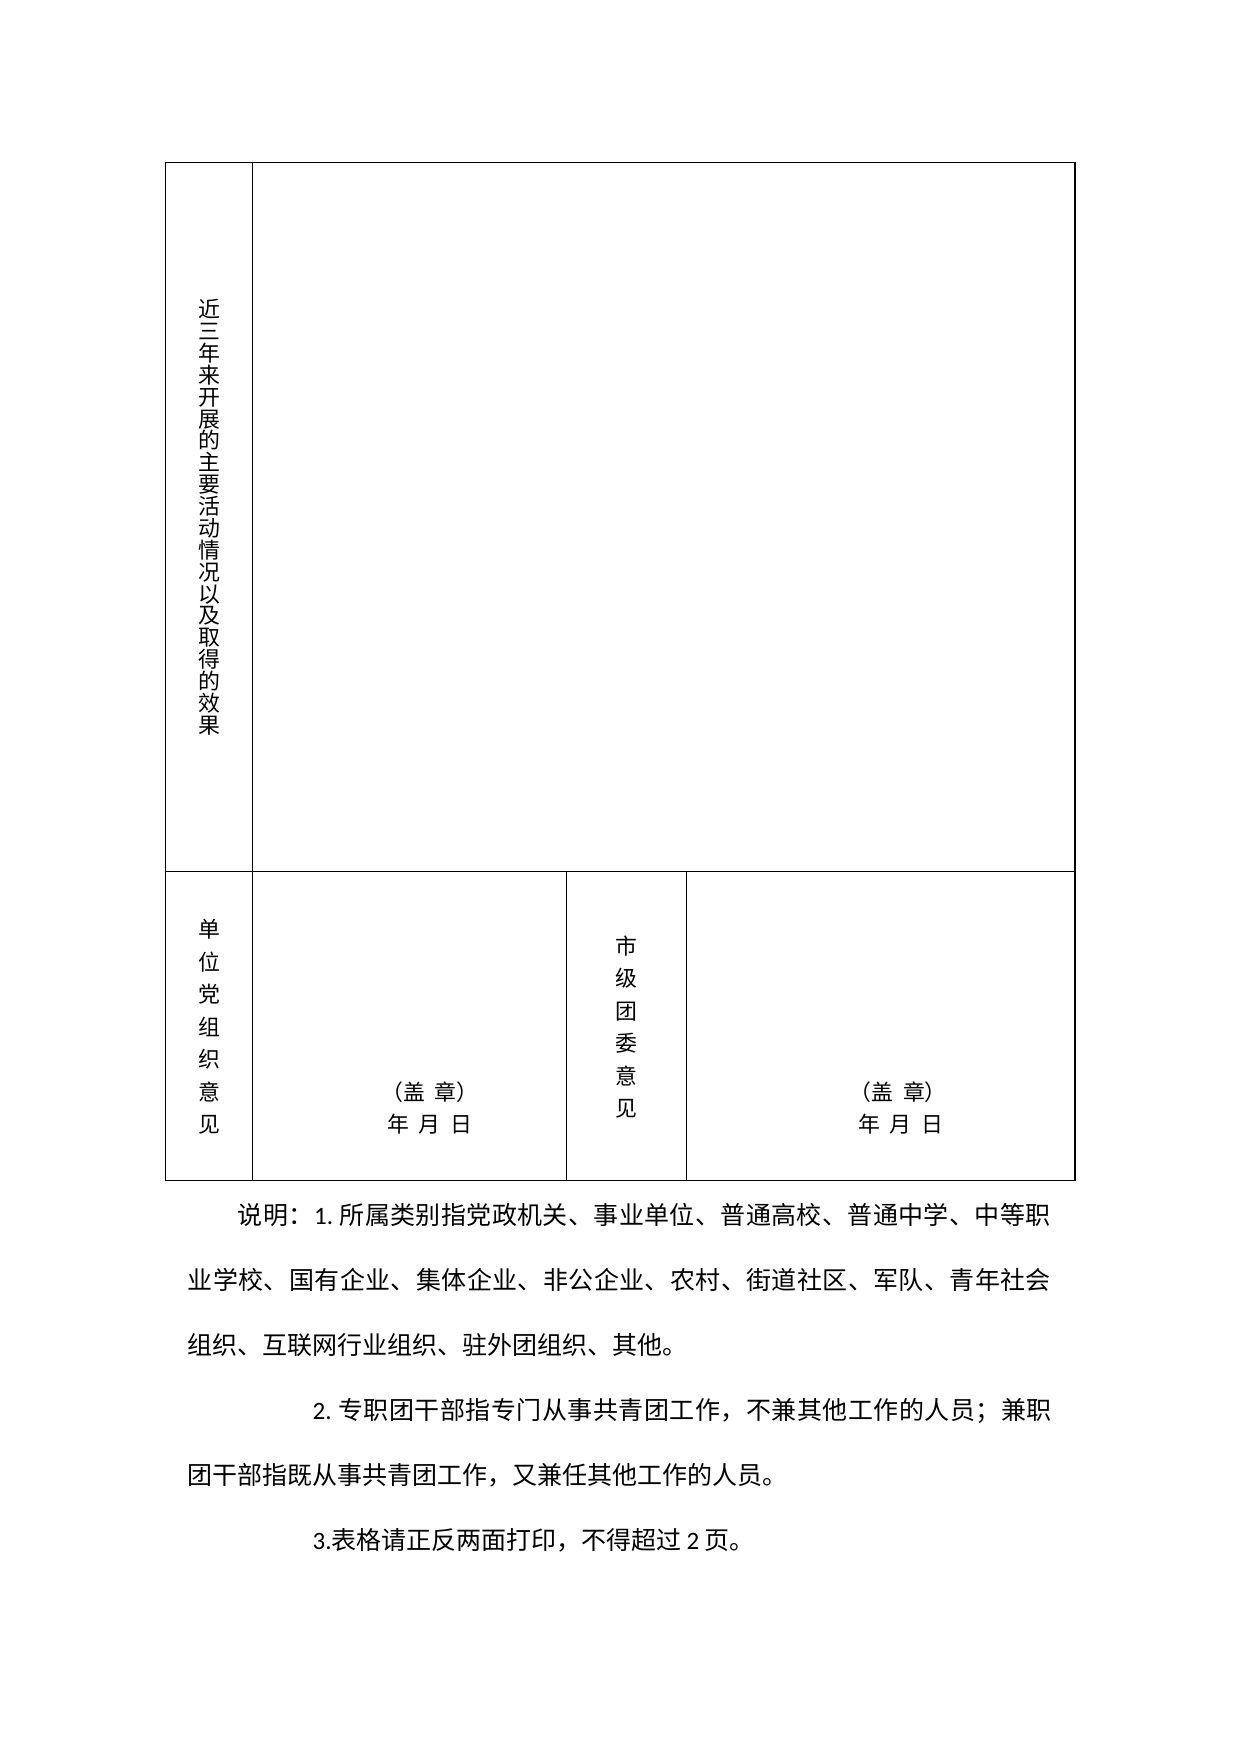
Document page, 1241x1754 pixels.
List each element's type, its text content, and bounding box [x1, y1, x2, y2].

table_cell （盖 章） 年 月 日 [687, 872, 1074, 1180]
text 说明：1. 所属类别指党政机关、事业单位、普通高校、普通中学、中等职业学校、国有企业、集体企业、非公企业、农村、街道社区、军队、青年社会组织、互联网行业组织、驻外团组织、其他。 [187, 1181, 1053, 1376]
table_cell 单 位 党 组 织 意 见 [166, 872, 252, 1180]
text 3.表格请正反两面打印，不得超过2页。 [187, 1506, 1053, 1571]
table_cell 近三年来开展的主要活动情况以及取得的效果 [166, 163, 252, 871]
table_cell 市 级 团 委 意 见 [567, 872, 686, 1180]
table_cell [253, 163, 1074, 871]
text 2. 专职团干部指专门从事共青团工作，不兼其他工作的人员；兼职团干部指既从事共青团工作，又兼任其他工作的人员。 [187, 1376, 1053, 1506]
table_cell （盖 章） 年 月 日 [253, 872, 566, 1180]
